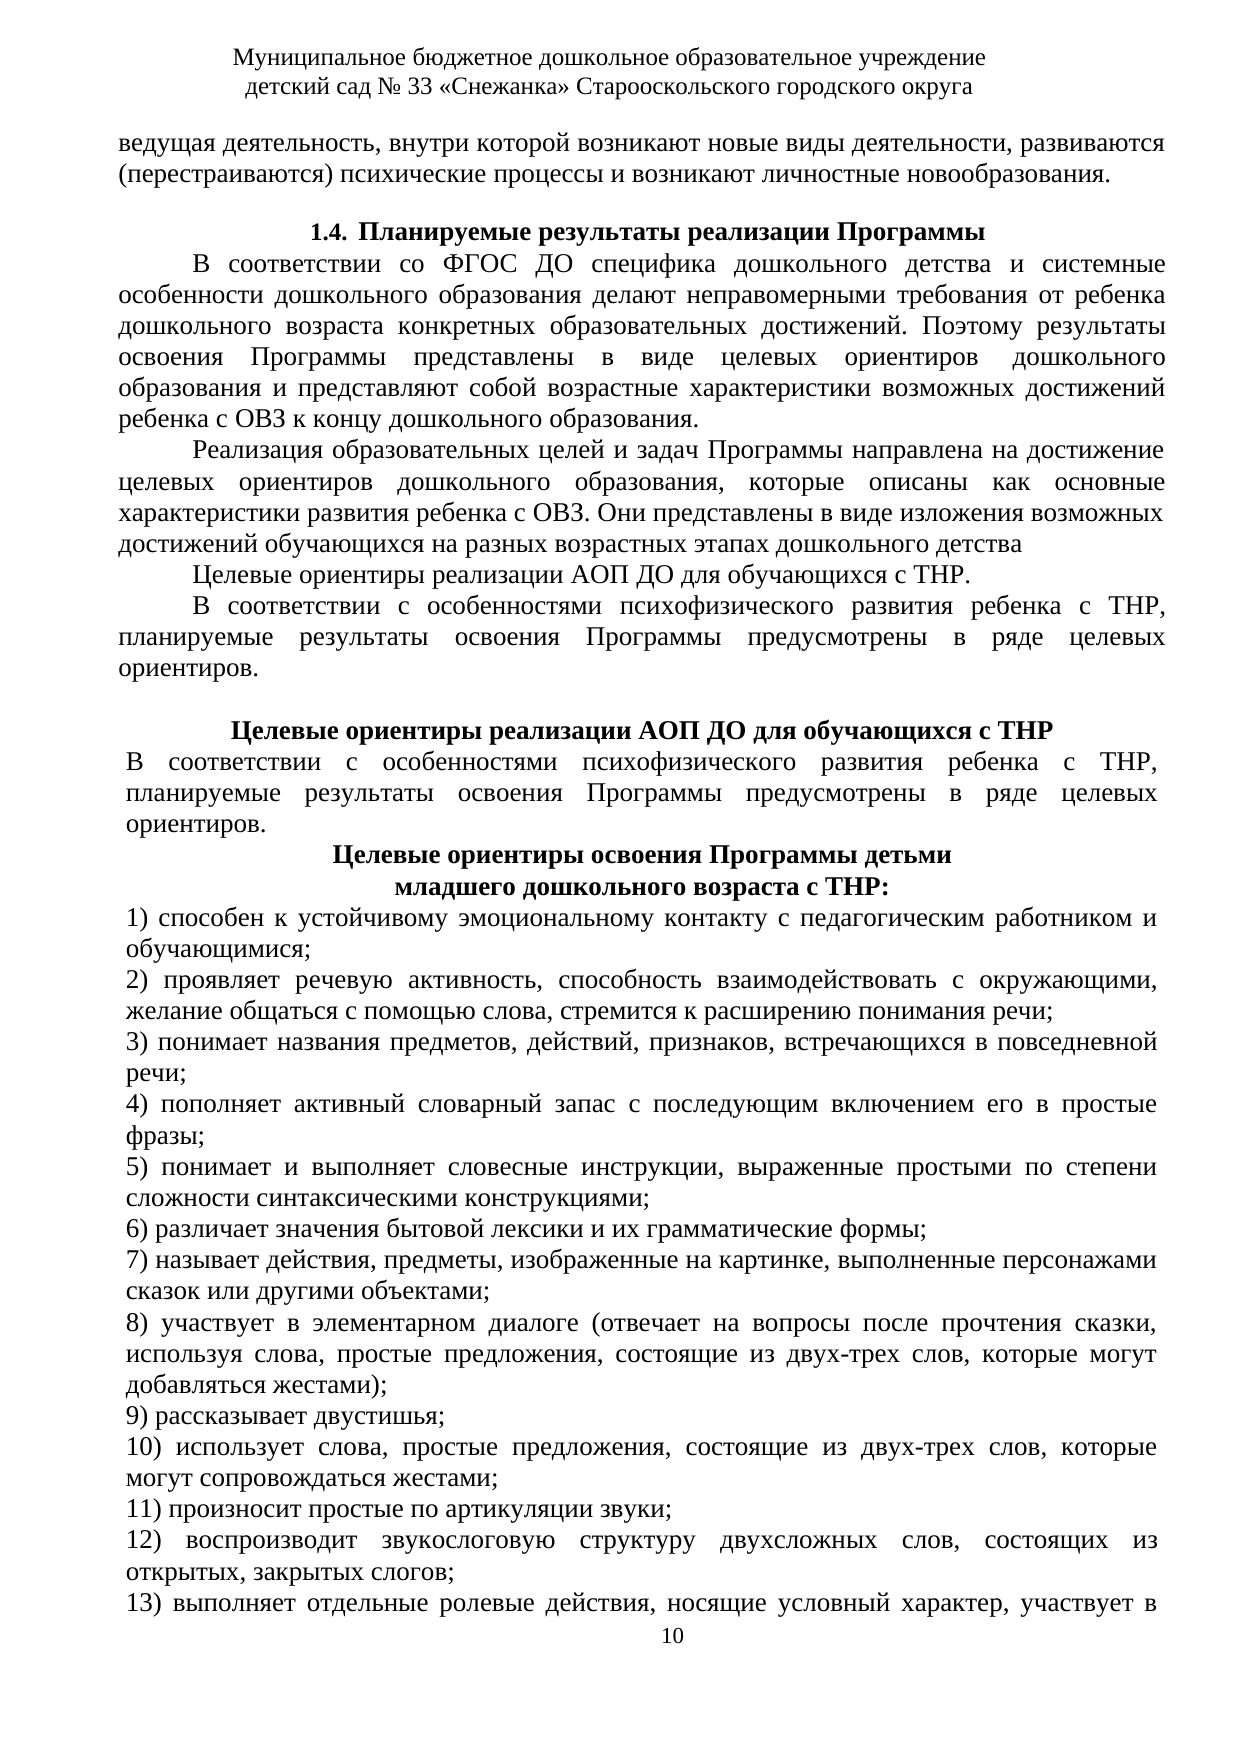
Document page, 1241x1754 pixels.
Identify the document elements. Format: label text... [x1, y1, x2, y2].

text 1) способен к устойчивому эмоциональному контакту с педагогическим работником и обучающимися; [126, 901, 1159, 963]
text 11) произносит простые по артикуляции звуки; [126, 1492, 1159, 1524]
text 9) рассказывает двустишья; [126, 1399, 1159, 1430]
text 6) различает значения бытовой лексики и их грамматические формы; [126, 1212, 1159, 1243]
text Целевые ориентиры освоения Программы детьми [126, 838, 1159, 869]
text 12) воспроизводит звукослоговую структуру двухсложных слов, состоящих из открытых, закрытых слогов; [126, 1524, 1159, 1586]
list Планируемые результаты реализации Программы [310, 216, 1209, 247]
text 8) участвует в элементарном диалоге (отвечает на вопросы после прочтения сказки, используя слова, простые предложения, состоящие из двух-трех слов, которые могут добавляться жестами); [126, 1306, 1159, 1399]
text 2) проявляет речевую активность, способность взаимодействовать с окружающими, желание общаться с помощью слова, стремится к расширению понимания речи; [126, 963, 1159, 1025]
text Целевые ориентиры реализации АОП ДО для обучающихся с ТНР [126, 714, 1159, 745]
text В соответствии с особенностями психофизического развития ребенка с ТНР, планируемые результаты освоения Программы предусмотрены в ряде целевых ориентиров. [118, 589, 1166, 683]
text В соответствии с особенностями психофизического развития ребенка с ТНР, планируемые результаты освоения Программы предусмотрены в ряде целевых ориентиров. [126, 745, 1159, 838]
text 7) называет действия, предметы, изображенные на картинке, выполненные персонажами сказок или другими объектами; [126, 1243, 1159, 1306]
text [126, 1586, 1159, 1617]
text 4) пополняет активный словарный запас с последующим включением его в простые фразы; [126, 1088, 1159, 1150]
text 3) понимает названия предметов, действий, признаков, встречающихся в повседневной речи; [126, 1025, 1159, 1088]
text 5) понимает и выполняет словесные инструкции, выраженные простыми по степени сложности синтаксическими конструкциями; [126, 1150, 1159, 1212]
text Целевые ориентиры реализации АОП ДО для обучающихся с ТНР. [192, 558, 1209, 589]
text В соответствии со ФГОС ДО специфика дошкольного детства и системные особенности дошкольного образования делают неправомерными требования от ребенка дошкольного возраста конкретных образовательных достижений. Поэтому результаты освоения Программы представлены в виде целевых ориентиров дошкольного образования и представляют собой возрастные характеристики возможных достижений ребенка с ОВЗ к концу дошкольного образования. [118, 247, 1166, 434]
text Реализация образовательных целей и задач Программы направлена на достижение целевых ориентиров дошкольного образования, которые описаны как основные характеристики развития ребенка с ОВЗ. Они представлены в виде изложения возможных достижений обучающихся на разных возрастных этапах дошкольного детства [118, 434, 1165, 558]
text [118, 126, 1167, 189]
text 10) использует слова, простые предложения, состоящие из двух-трех слов, которые могут сопровождаться жестами; [126, 1430, 1159, 1492]
text младшего дошкольного возраста с ТНР: [126, 869, 1159, 901]
